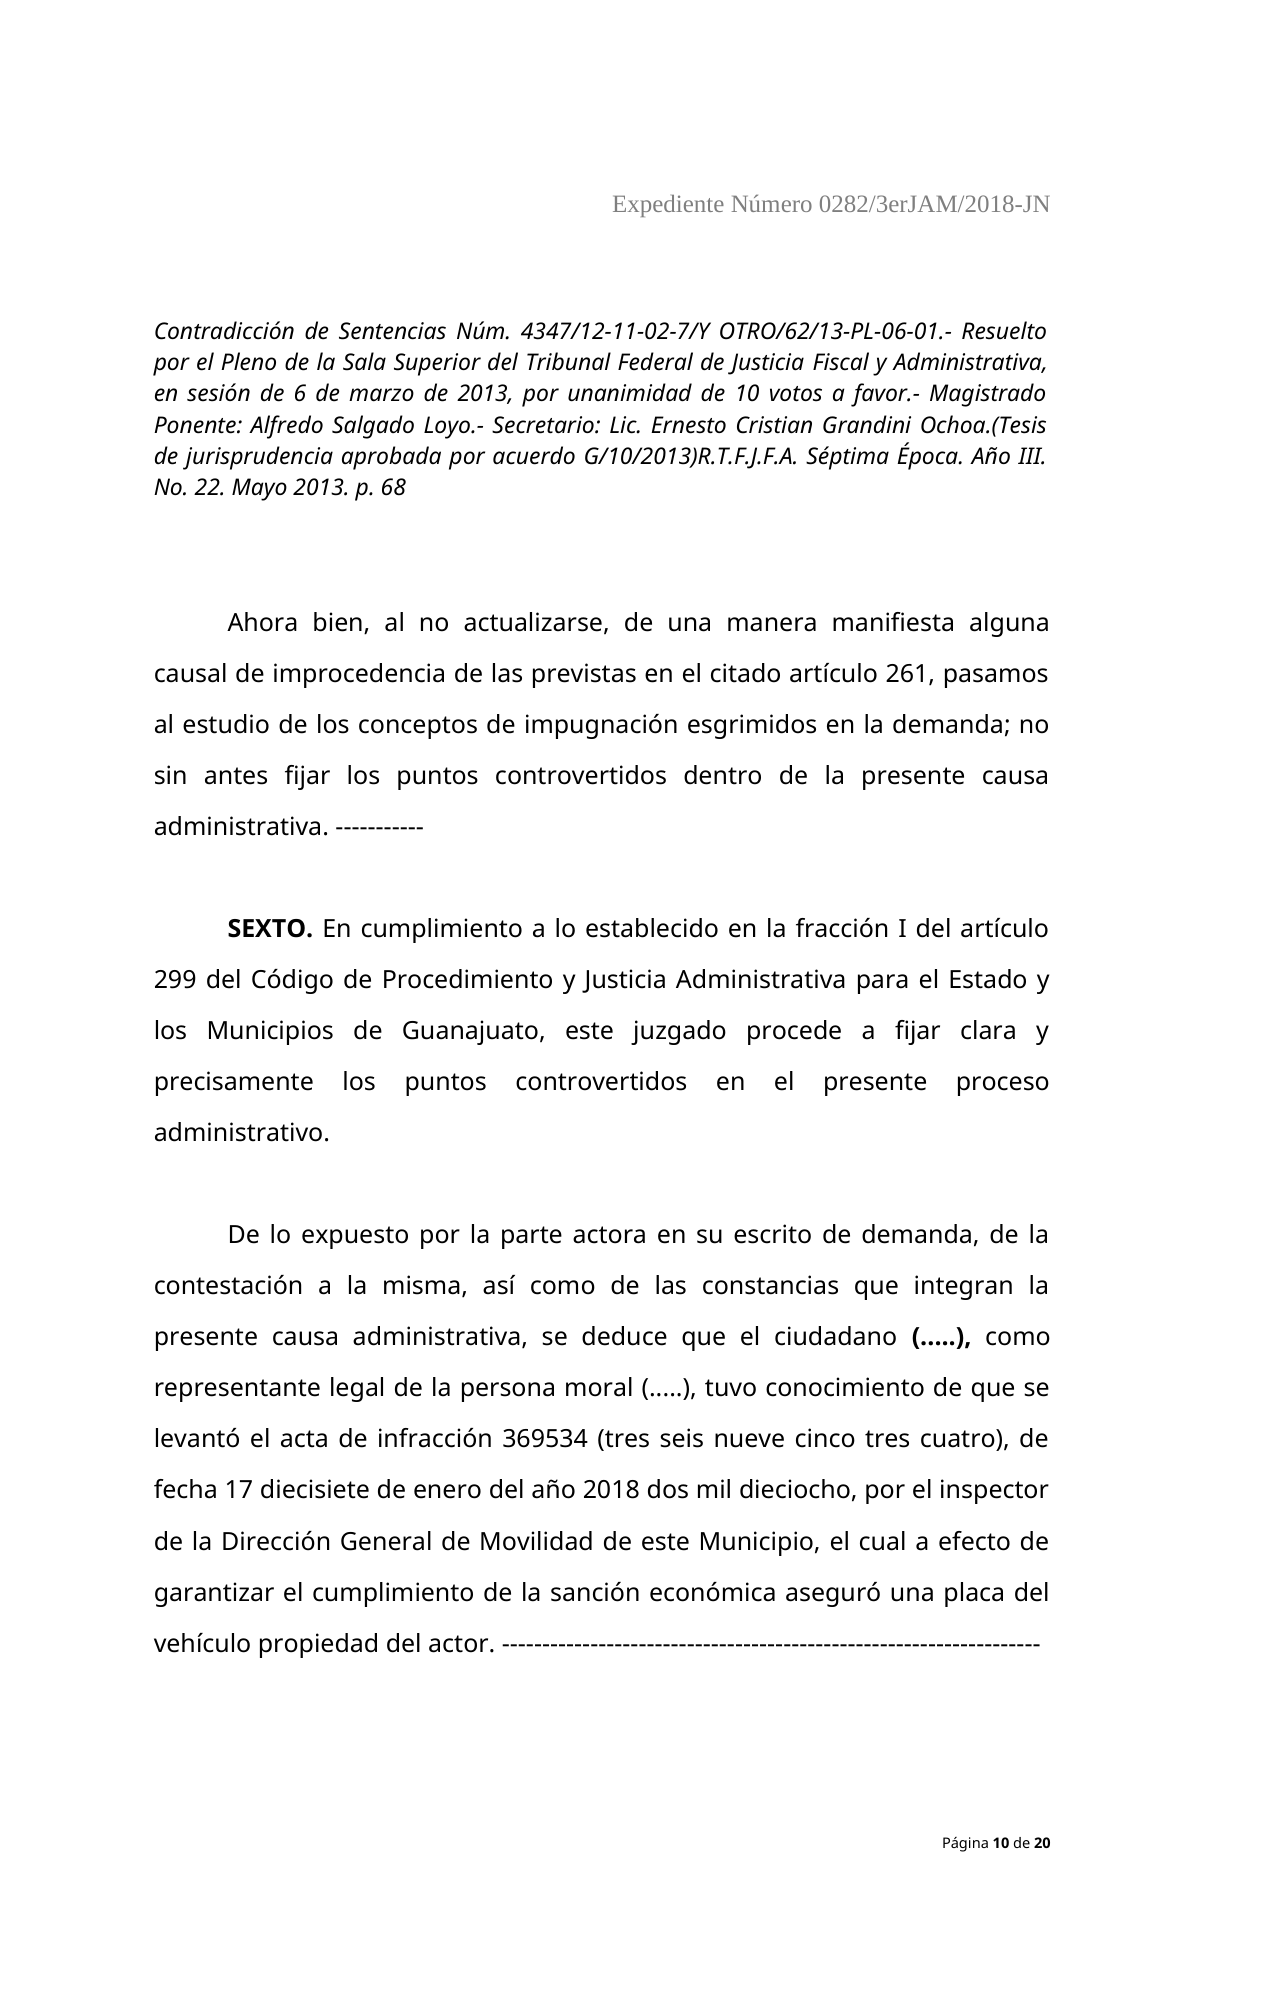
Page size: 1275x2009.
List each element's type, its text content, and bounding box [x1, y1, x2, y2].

text Contradicción de Sentencias Núm. 4347/12-11-02-7/Y OTRO/62/13-PL-06-01.- Resuelto por el Pleno de la Sala Superior del Tribunal Federal de Justicia Fiscal y Administrativa, en sesión de 6 de marzo de 2013, por unanimidad de 10 votos a favor.- Magistrado Ponente: Alfredo Salgado Loyo.- Secretario: Lic. Ernesto Cristian Grandini Ochoa.(Tesis de jurisprudencia aprobada por acuerdo G/10/2013)R.T.F.J.F.A. Séptima Época. Año III. No. 22. Mayo 2013. p. 68 [153, 283, 1051, 502]
text De lo expuesto por la parte actora en su escrito de demanda, de la contestación a la misma, así como de las constancias que integran la presente causa administrativa, se deduce que el ciudadano (.....), como representante legal de la persona moral (.....), tuvo conocimiento de que se levantó el acta de infracción 369534 (tres seis nueve cinco tres cuatro), de fecha 17 diecisiete de enero del año 2018 dos mil dieciocho, por el inspector de la Dirección General de Movilidad de este Municipio, el cual a efecto de garantizar el cumplimiento de la sanción económica aseguró una placa del vehículo propiedad del actor. ------------------------------------------------------------------- [153, 1217, 1051, 1659]
text Ahora bien, al no actualizarse, de una manera manifiesta alguna causal de improcedencia de las previstas en el citado artículo 261, pasamos al estudio de los conceptos de impugnación esgrimidos en la demanda; no sin antes fijar los puntos controvertidos dentro de la presente causa administrativa. ----------- [153, 604, 1051, 843]
text SEXTO. En cumplimiento a lo establecido en la fracción I del artículo 299 del Código de Procedimiento y Justicia Administrativa para el Estado y los Municipios de Guanajuato, este juzgado procede a fijar clara y precisamente los puntos controvertidos en el presente proceso administrativo. [153, 911, 1051, 1149]
